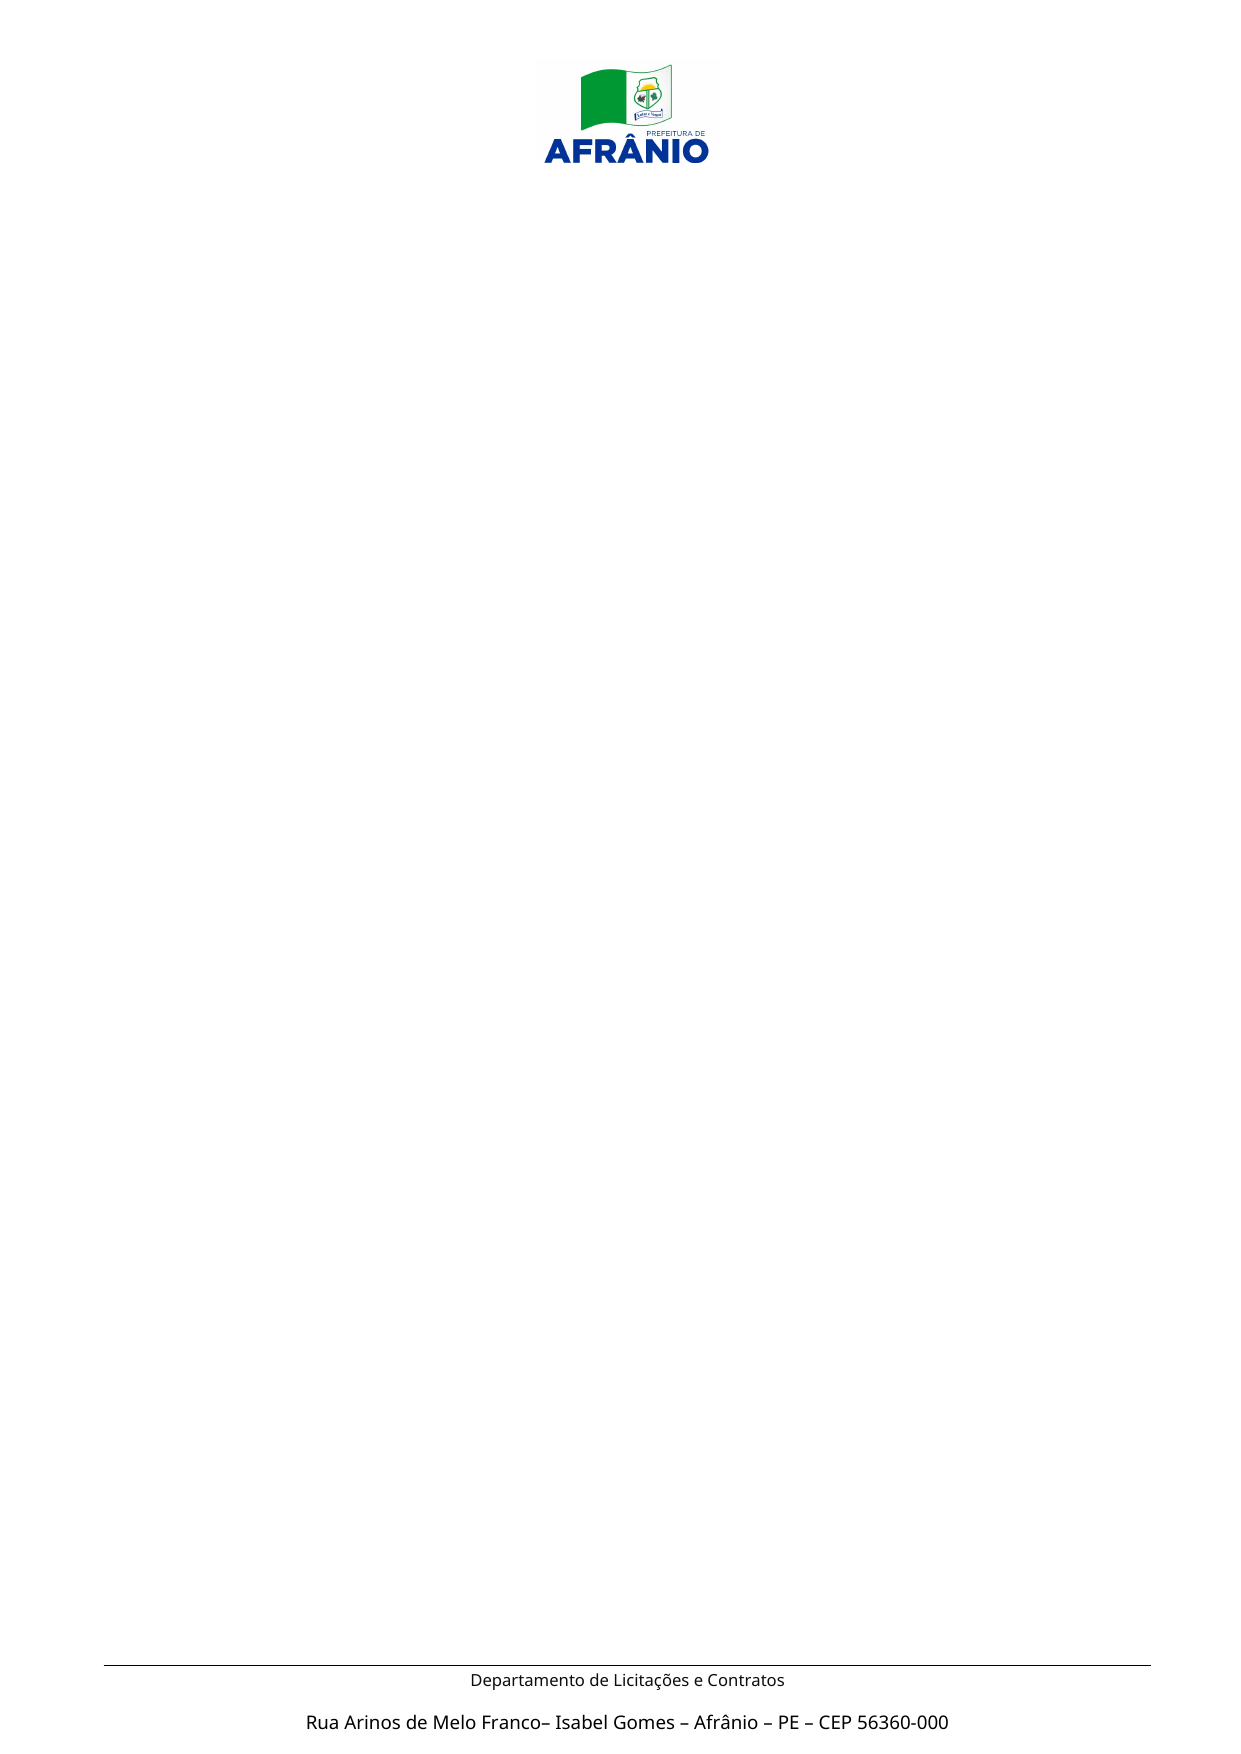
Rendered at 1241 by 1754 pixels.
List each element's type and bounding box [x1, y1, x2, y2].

picture [533, 59, 722, 163]
